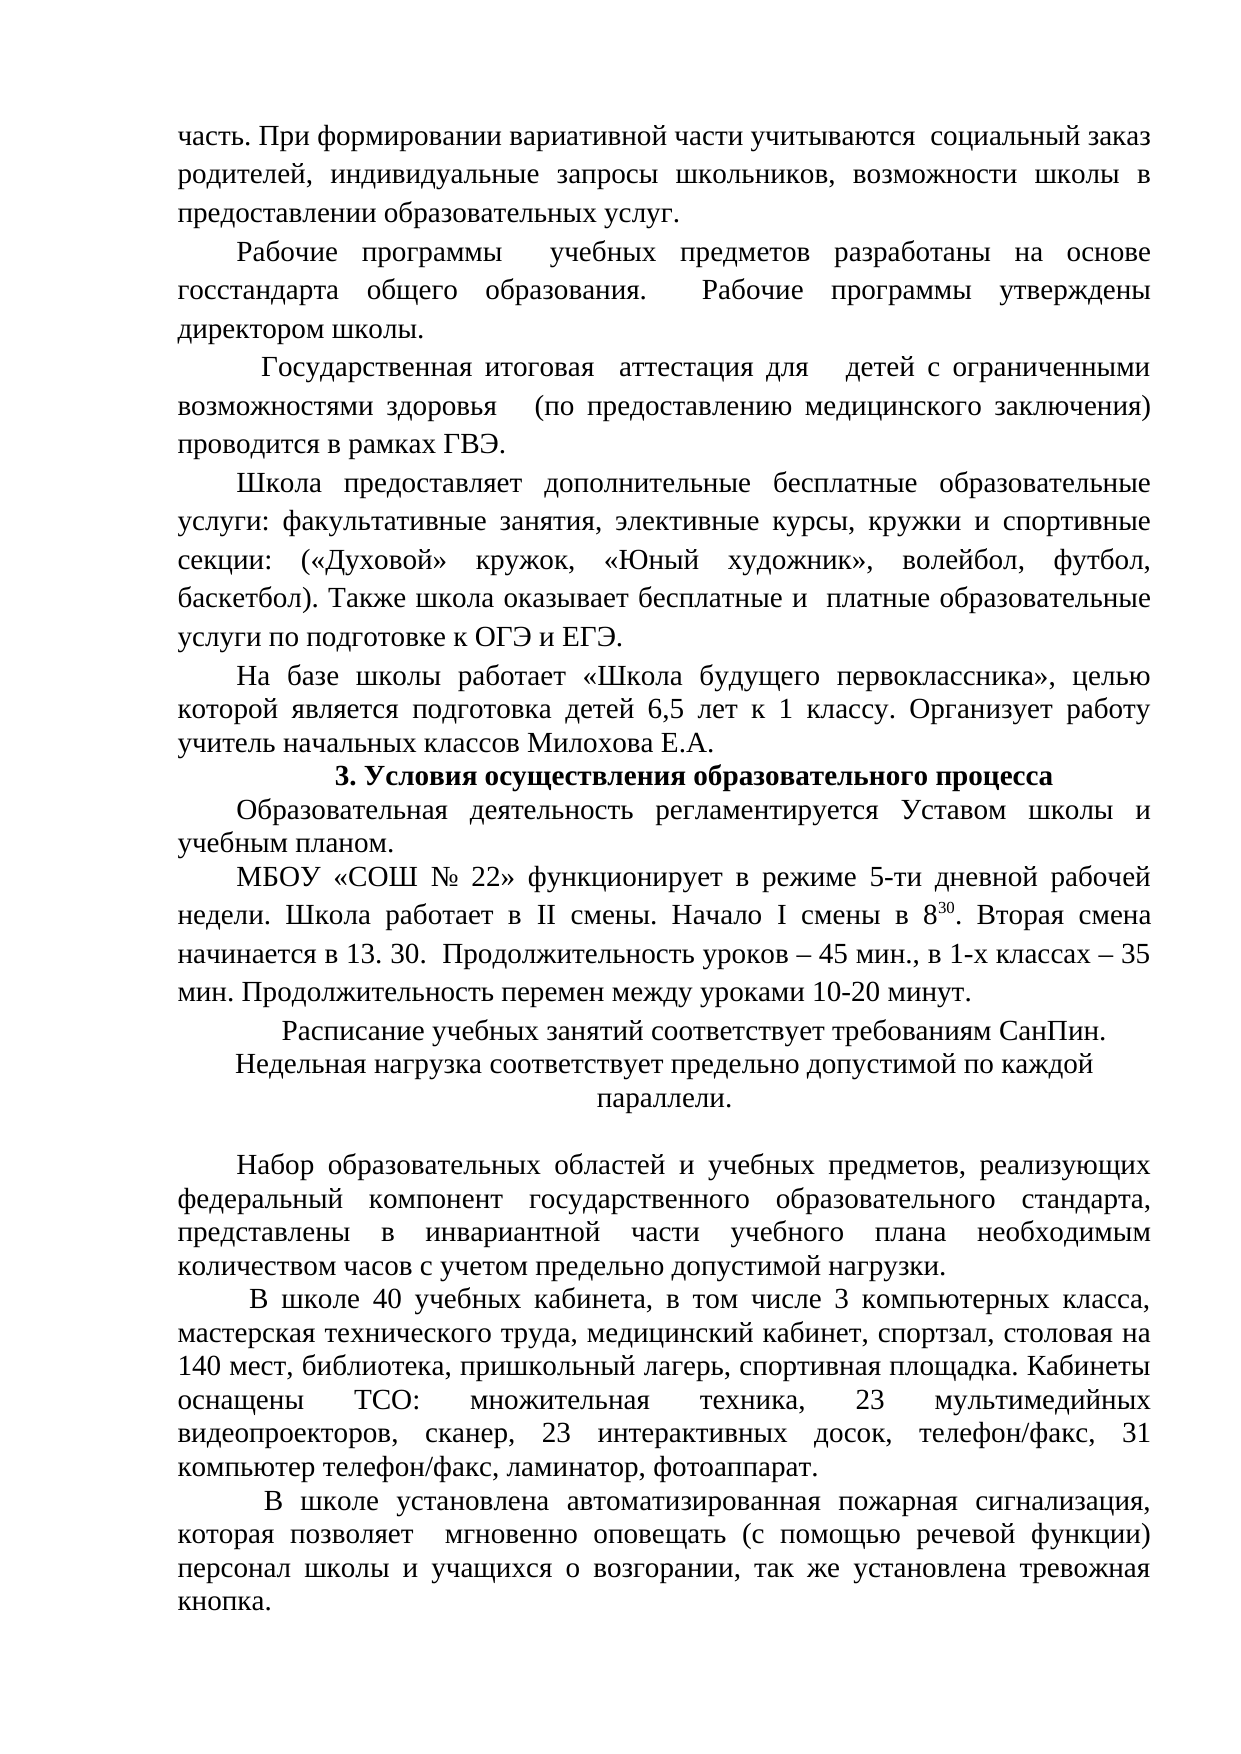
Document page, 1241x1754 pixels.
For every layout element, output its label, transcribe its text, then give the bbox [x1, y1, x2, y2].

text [177, 118, 1152, 229]
text Школа предоставляет дополнительные бесплатные образовательные услуги: факультативные занятия, элективные курсы, кружки и спортивные секции: («Духовой» кружок, «Юный художник», волейбол, футбол, баскетбол). Также школа оказывает бесплатные и платные образовательные услуги по подготовке к ОГЭ и ЕГЭ. [177, 465, 1152, 653]
text Рабочие программы учебных предметов разработаны на основе госстандарта общего образования. Рабочие программы утверждены директором школы. [177, 234, 1152, 344]
text Образовательная деятельность регламентируется Уставом школы и учебным планом. [177, 792, 1152, 859]
text На базе школы работает «Школа будущего первоклассника», целью которой является подготовка детей 6,5 лет к 1 классу. Организует работу учитель начальных классов Милохова Е.А. [177, 658, 1152, 758]
text В школе установлена автоматизированная пожарная сигнализация, которая позволяет мгновенно оповещать (с помощью речевой функции) персонал школы и учащихся о возгорании, так же установлена тревожная кнопка. [177, 1483, 1152, 1617]
text Расписание учебных занятий соответствует требованиям СанПин. Недельная нагрузка соответствует предельно допустимой по каждой параллели. [177, 1013, 1152, 1114]
text 3. Условия осуществления образовательного процесса [177, 758, 1152, 792]
text В школе 40 учебных кабинета, в том числе 3 компьютерных класса, мастерская технического труда, медицинский кабинет, спортзал, столовая на 140 мест, библиотека, пришкольный лагерь, спортивная площадка. Кабинеты оснащены ТСО: множительная техника, 23 мультимедийных видеопроекторов, сканер, 23 интерактивных досок, телефон/факс, 31 компьютер телефон/факс, ламинатор, фотоаппарат. [177, 1281, 1152, 1483]
text Государственная итоговая аттестация для детей с ограниченными возможностями здоровья (по предоставлению медицинского заключения) проводится в рамках ГВЭ. [177, 349, 1152, 460]
text Набор образовательных областей и учебных предметов, реализующих федеральный компонент государственного образовательного стандарта, представлены в инвариантной части учебного плана необходимым количеством часов с учетом предельно допустимой нагрузки. [177, 1147, 1152, 1281]
text МБОУ «СОШ № 22» функционирует в режиме 5-ти дневной рабочей недели. Школа работает в II смены. Начало I смены в 830. Вторая смена начинается в 13. 30. Продолжительность уроков – 45 мин., в 1-х классах – 35 мин. Продолжительность перемен между уроками 10-20 минут. [177, 859, 1152, 1008]
